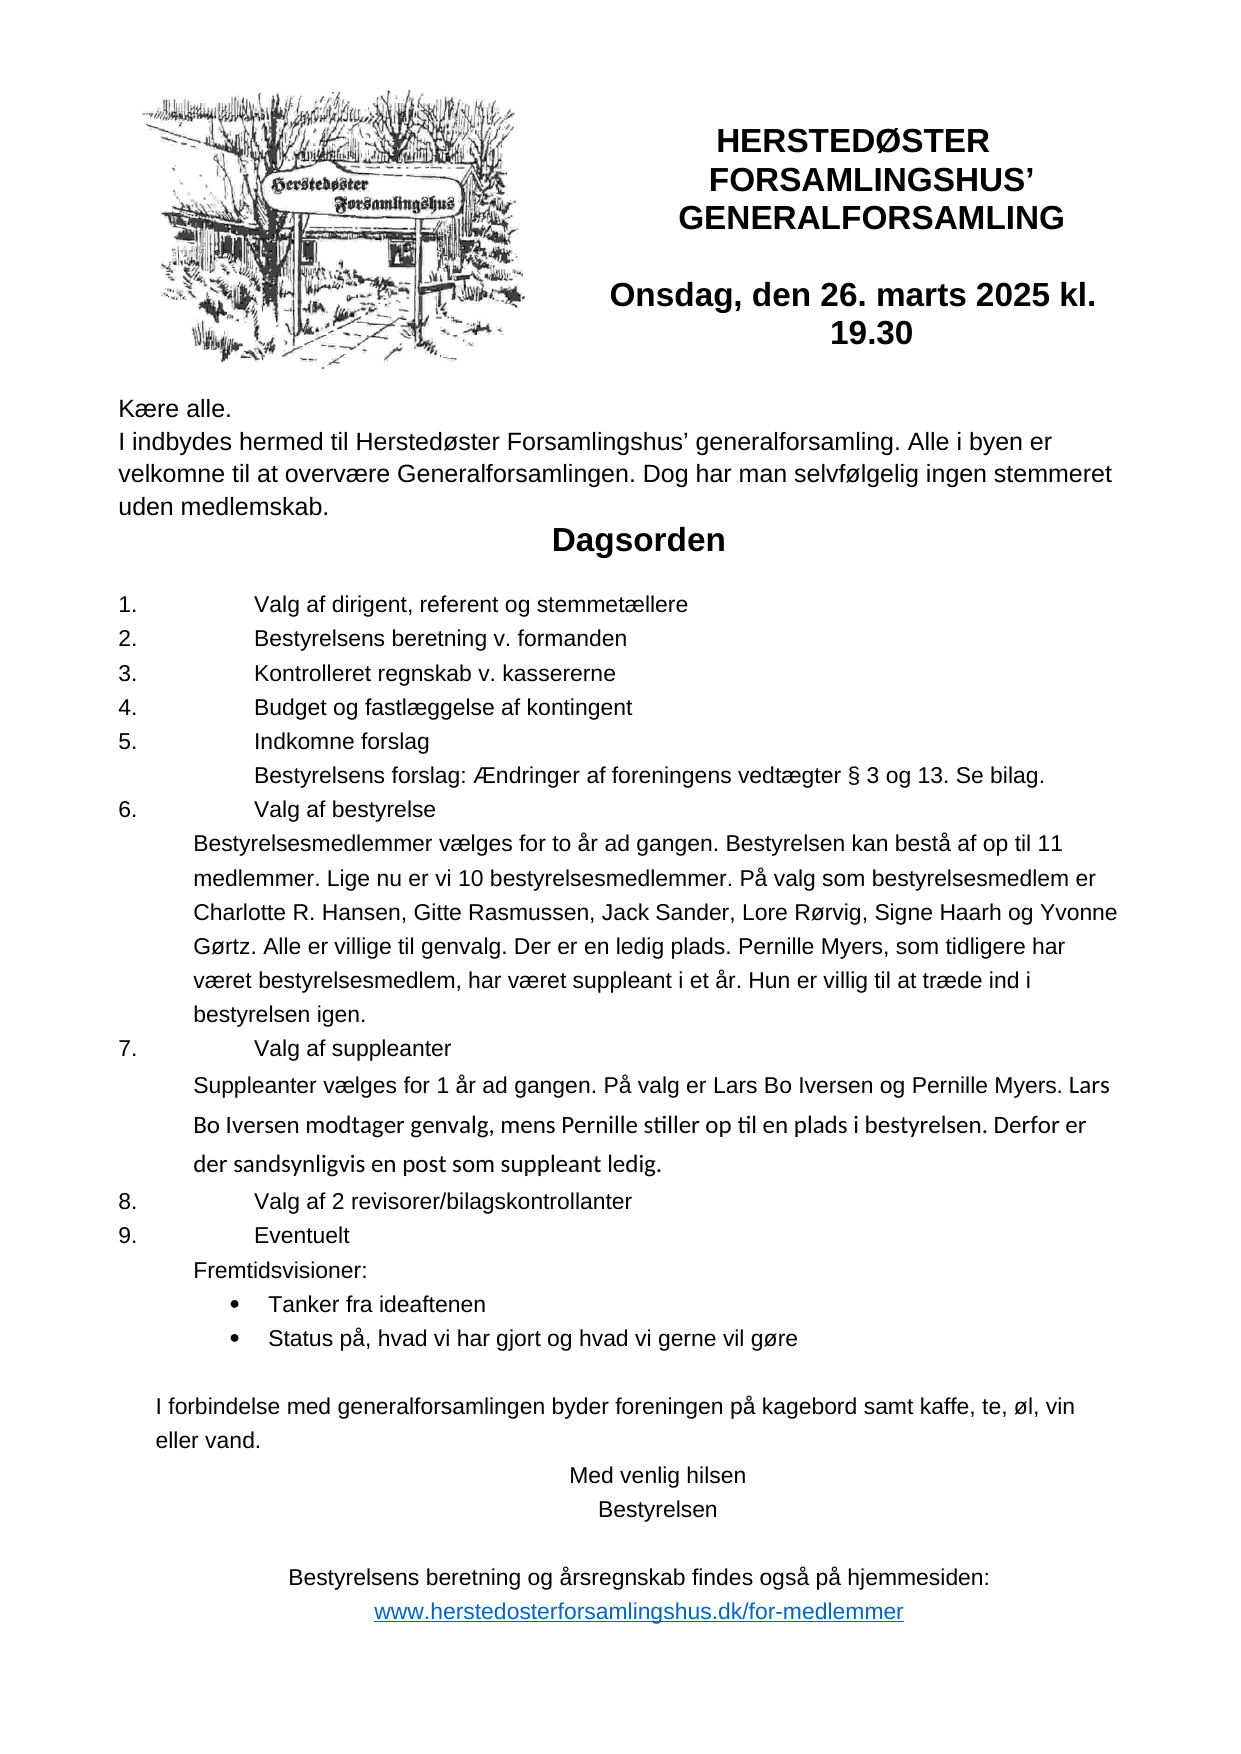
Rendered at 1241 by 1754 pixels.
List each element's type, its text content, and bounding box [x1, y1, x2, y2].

text Kære alle. [118, 390, 1122, 423]
list Kontrolleret regnskab v. kassererne [118, 659, 1122, 686]
list Valg af dirigent, referent og stemmetællere [118, 591, 1122, 617]
list Fremtidsvisioner: [193, 1257, 1122, 1283]
text Onsdag, den 26. marts 2025 kl. 19.30 [528, 275, 1122, 352]
list Bestyrelsens forslag: Ændringer af foreningens vedtægter § 3 og 13. Se bilag. [254, 762, 1122, 788]
list Status på, hvad vi har gjort og hvad vi gerne vil gøre [231, 1325, 1122, 1351]
text Dagsorden [155, 520, 1122, 559]
list Tanker fra ideaftenen [231, 1291, 1122, 1317]
list Valg af 2 revisorer/bilagskontrollanter [118, 1188, 1122, 1214]
list Bestyrelsesmedlemmer vælges for to år ad gangen. Bestyrelsen kan bestå af op til 11 medlemmer. Lige nu er vi 10 bestyrelsesmedlemmer. På valg som bestyrelsesmedlem er Charlotte R. Hansen, Gitte Rasmussen, Jack Sander, Lore Rørvig, Signe Haarh og Yvonne Gørtz. Alle er villige til genvalg. Der er en ledig plads. Pernille Myers, som tidligere har været bestyrelsesmedlem, har været suppleant i et år. Hun er villig til at træde ind i bestyrelsen igen. [193, 830, 1122, 1027]
text HERSTEDØSTER FORSAMLINGSHUS’ GENERALFORSAMLING [528, 121, 1122, 236]
text I forbindelse med generalforsamlingen byder foreningen på kagebord samt kaffe, te, øl, vin eller vand. [155, 1393, 1122, 1454]
list Bestyrelsen [193, 1496, 1122, 1522]
text Bestyrelsens beretning og årsregnskab findes også på hjemmesiden: www.herstedosterforsamlingshus.dk/for-medlemmer [156, 1564, 1122, 1624]
list Suppleanter vælges for 1 år ad gangen. På valg er Lars Bo Iversen og Pernille Myers. Lars Bo Iversen modtager genvalg, mens Pernille stiller op til en plads i bestyrelsen. Derfor er der sandsynligvis en post som suppleant ledig. [193, 1069, 1122, 1179]
list Budget og fastlæggelse af kontingent [118, 694, 1122, 720]
list Eventuelt [118, 1222, 1122, 1249]
list Valg af suppleanter [118, 1035, 1122, 1062]
list Bestyrelsens beretning v. formanden [118, 625, 1122, 652]
text I indbydes hermed til Herstedøster Forsamlingshus’ generalforsamling. Alle i byen er velkomne til at overvære Generalforsamlingen. Dog har man selvfølgelig ingen stemmeret uden medlemskab. [118, 423, 1122, 520]
list Indkomne forslag [118, 728, 1122, 754]
list Med venlig hilsen [193, 1462, 1122, 1488]
picture [139, 88, 528, 371]
list Valg af bestyrelse [118, 796, 1122, 822]
